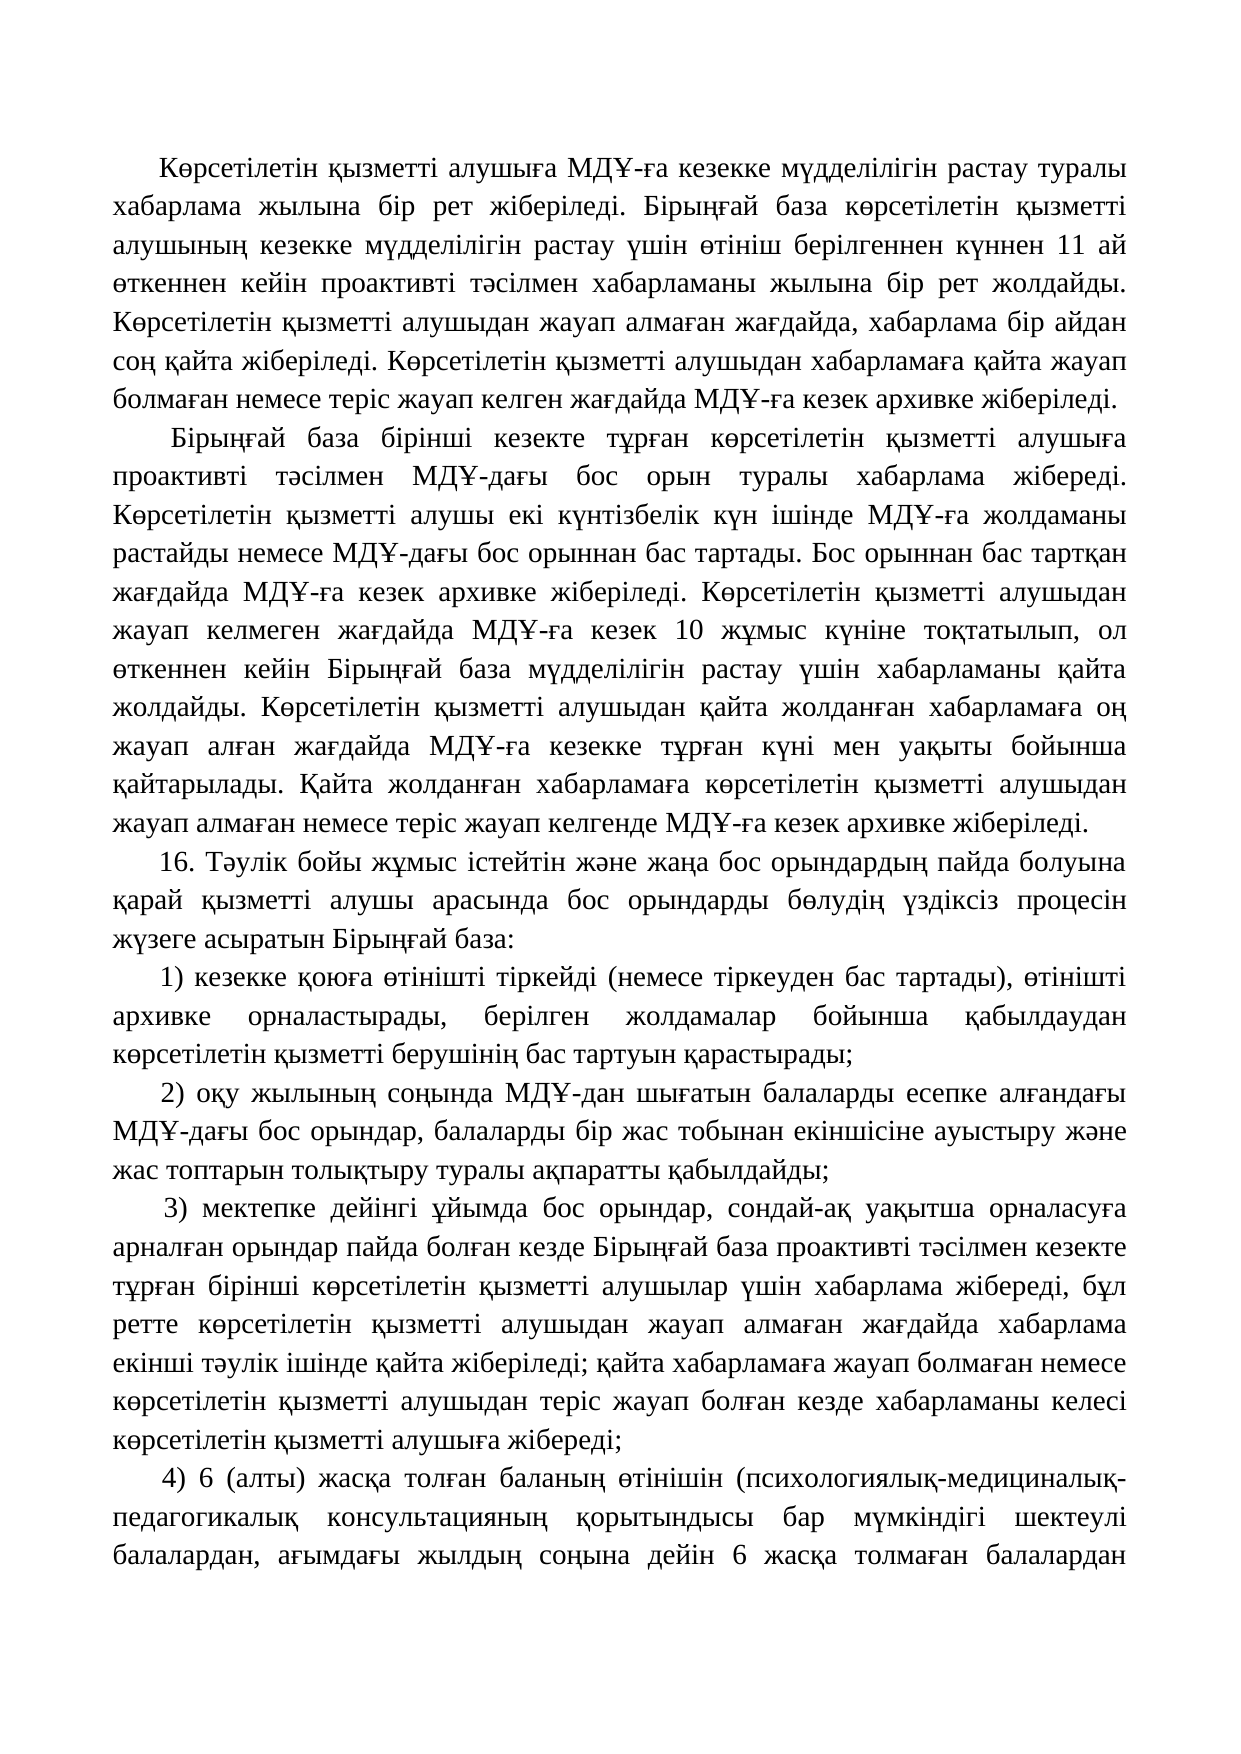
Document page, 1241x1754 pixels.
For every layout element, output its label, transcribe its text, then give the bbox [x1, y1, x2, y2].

text 3) мектепке дейінгі ұйымда бос орындар, сондай-ақ уақытша орналасуға арналған орындар пайда болған кезде Бірыңғай база проактивті тәсілмен кезекте тұрған бірінші көрсетілетін қызметті алушылар үшін хабарлама жібереді, бұл ретте көрсетілетін қызметті алушыдан жауап алмаған жағдайда хабарлама екінші тәулік ішінде қайта жіберіледі; қайта хабарламаға жауап болмаған немесе көрсетілетін қызметті алушыдан теріс жауап болған кезде хабарламаны келесі көрсетілетін қызметті алушыға жібереді; [112, 1191, 1128, 1455]
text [112, 1460, 1128, 1571]
text 2) оқу жылының соңында МДҰ-дан шығатын балаларды есепке алғандағы МДҰ-дағы бос орындар, балаларды бір жас тобынан екіншісіне ауыстыру және жас топтарын толықтыру туралы ақпаратты қабылдайды; [112, 1075, 1128, 1186]
text Көрсетілетін қызметті алушыға МДҰ-ға кезекке мүдделілігін растау туралы хабарлама жылына бір рет жіберіледі. Бірыңғай база көрсетілетін қызметті алушының кезекке мүдделілігін растау үшін өтініш берілгеннен күннен 11 ай өткеннен кейін проактивті тәсілмен хабарламаны жылына бір рет жолдайды. Көрсетілетін қызметті алушыдан жауап алмаған жағдайда, хабарлама бір айдан соң қайта жіберіледі. Көрсетілетін қызметті алушыдан хабарламаға қайта жауап болмаған немесе теріс жауап келген жағдайда МДҰ-ға кезек архивке жіберіледі. [112, 150, 1128, 415]
text Бірыңғай база бірінші кезекте тұрған көрсетілетін қызметті алушыға проактивті тәсілмен МДҰ-дағы бос орын туралы хабарлама жібереді. Көрсетілетін қызметті алушы екі күнтізбелік күн ішінде МДҰ-ға жолдаманы растайды немесе МДҰ-дағы бос орыннан бас тартады. Бос орыннан бас тартқан жағдайда МДҰ-ға кезек архивке жіберіледі. Көрсетілетін қызметті алушыдан жауап келмеген жағдайда МДҰ-ға кезек 10 жұмыс күніне тоқтатылып, ол өткеннен кейін Бірыңғай база мүдделілігін растау үшін хабарламаны қайта жолдайды. Көрсетілетін қызметті алушыдан қайта жолданған хабарламаға оң жауап алған жағдайда МДҰ-ға кезекке тұрған күні мен уақыты бойынша қайтарылады. Қайта жолданған хабарламаға көрсетілетін қызметті алушыдан жауап алмаған немесе теріс жауап келгенде МДҰ-ға кезек архивке жіберіледі. [112, 420, 1128, 839]
text 1) кезекке қоюға өтінішті тіркейді (немесе тіркеуден бас тартады), өтінішті архивке орналастырады, берілген жолдамалар бойынша қабылдаудан көрсетілетін қызметті берушінің бас тартуын қарастырады; [112, 959, 1128, 1070]
text 16. Тәулік бойы жұмыс істейтін және жаңа бос орындардың пайда болуына қарай қызметті алушы арасында бос орындарды бөлудің үздіксіз процесін жүзеге асыратын Бірыңғай база: [112, 844, 1128, 954]
